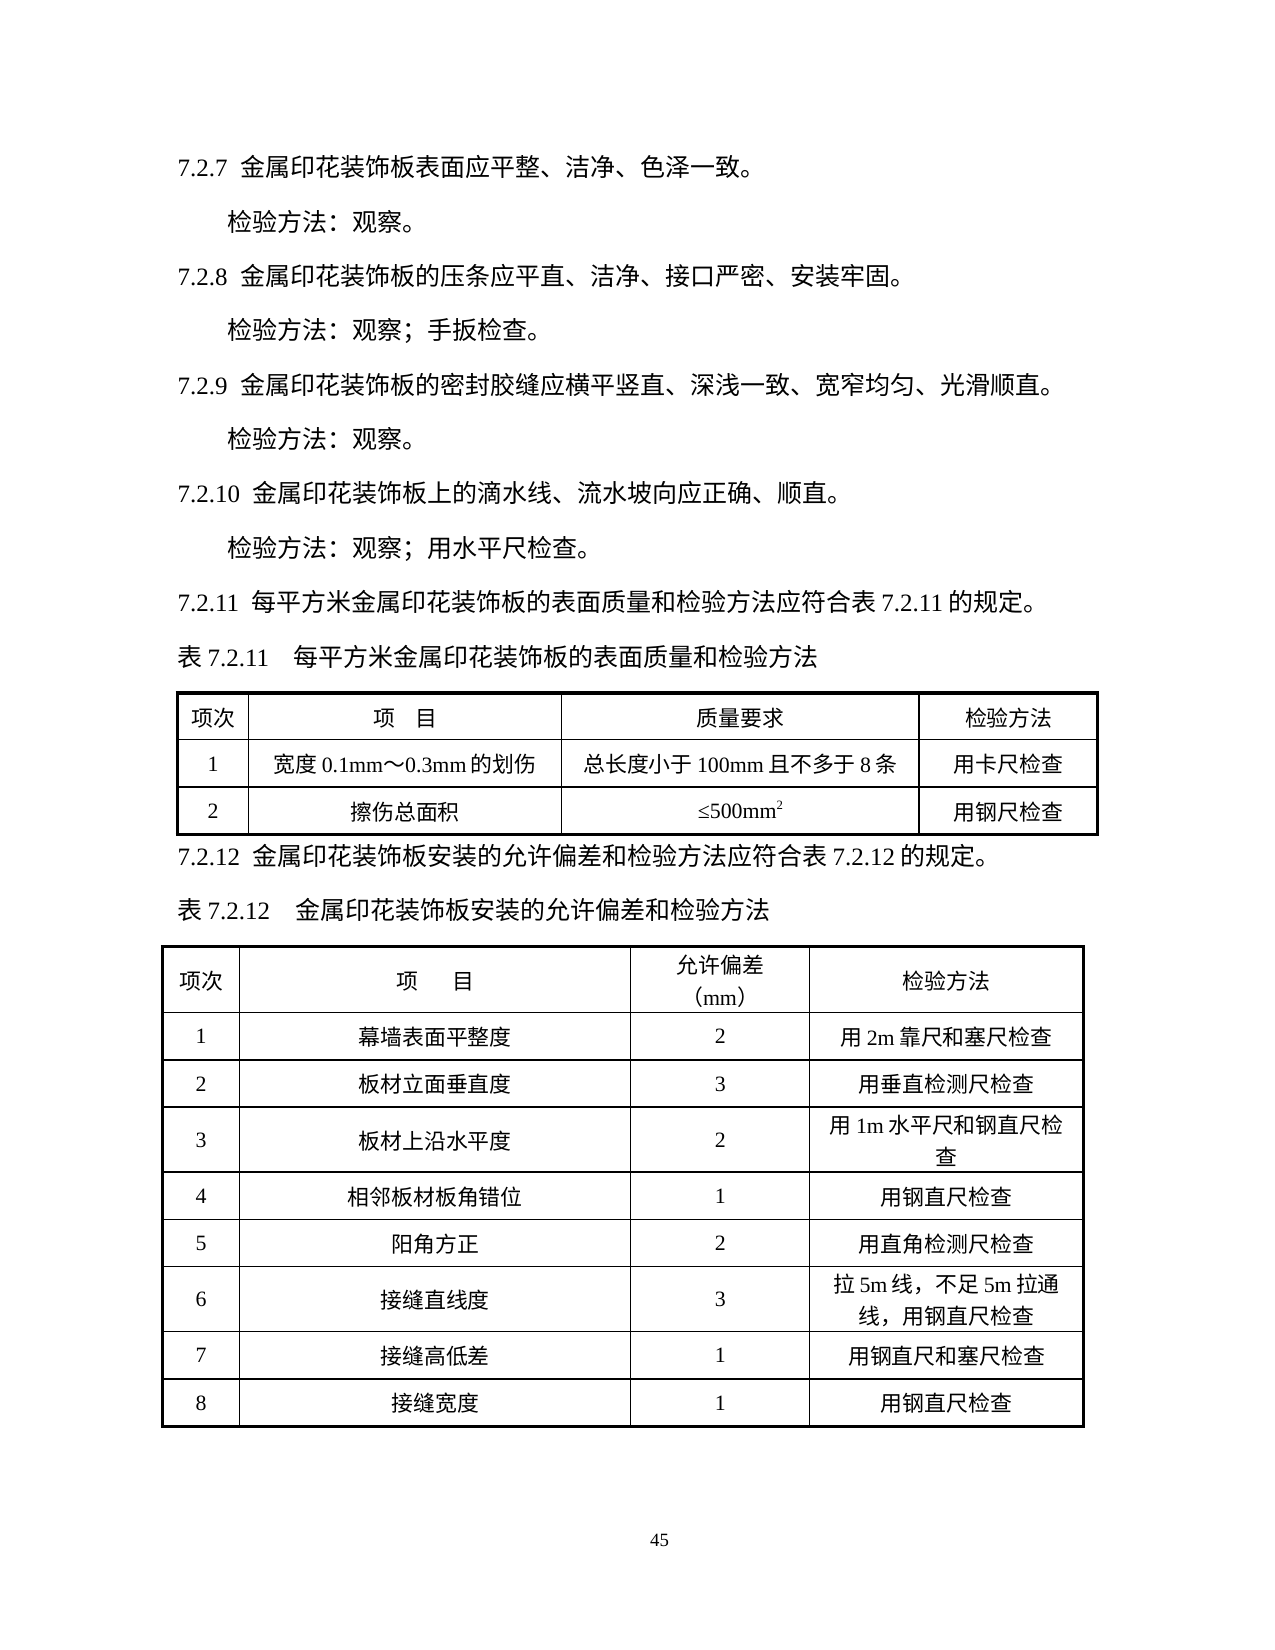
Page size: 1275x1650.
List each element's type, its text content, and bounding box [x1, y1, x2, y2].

table_cell 阳角方正 [240, 1220, 630, 1266]
table_cell 拉线，不足拉通线，用钢直尺检查 [810, 1267, 1082, 1331]
text 检验方法：观察；用水平尺检查。 [177, 528, 1098, 564]
table_cell 用钢直尺和塞尺检查 [810, 1332, 1082, 1378]
table_header 项 目 [240, 948, 630, 1012]
table_cell 2 [631, 1220, 809, 1266]
table_cell 3 [164, 1108, 239, 1171]
table_cell 板材上沿水平度 [240, 1108, 630, 1171]
table_cell 4 [164, 1173, 239, 1218]
table_cell 用靠尺和塞尺检查 [810, 1013, 1082, 1059]
text 检验方法：观察。 [177, 419, 1098, 456]
table_cell 6 [164, 1267, 239, 1331]
table_cell 5 [164, 1220, 239, 1266]
text 检验方法：观察；手扳检查。 [177, 311, 1098, 347]
table_header 检验方法 [810, 948, 1082, 1012]
table_cell 用钢直尺检查 [810, 1380, 1082, 1425]
table_cell 板材立面垂直度 [240, 1061, 630, 1106]
table_cell 2 [164, 1061, 239, 1106]
table_header 质量要求 [562, 695, 918, 739]
table_cell 幕墙表面平整度 [240, 1013, 630, 1059]
table_cell 1 [631, 1380, 809, 1425]
table_cell 总长度小于且不多于8条 [562, 740, 918, 786]
table_cell 接缝宽度 [240, 1380, 630, 1425]
table_cell 2 [631, 1013, 809, 1059]
table_cell 用钢直尺检查 [810, 1173, 1082, 1218]
table_cell 用钢尺检查 [920, 788, 1096, 833]
table_cell 用卡尺检查 [920, 740, 1096, 786]
table_cell ≤2 [562, 788, 918, 833]
text 7.2.7 金属印花装饰板表面应平整、洁净、色泽一致。 [177, 148, 1098, 184]
table_cell 3 [631, 1061, 809, 1106]
table_cell 接缝直线度 [240, 1267, 630, 1331]
table_cell 1 [631, 1173, 809, 1218]
table_header 项 目 [249, 695, 561, 739]
table_header 项次 [179, 695, 248, 739]
table_header 允许偏差（mm） [631, 948, 809, 1012]
table_cell 用水平尺和钢直尺检查 [810, 1108, 1082, 1171]
text 7.2.10 金属印花装饰板上的滴水线、流水坡向应正确、顺直。 [177, 474, 1098, 510]
text 7.2.11 每平方米金属印花装饰板的表面质量和检验方法应符合表7.2.11的规定。 [177, 583, 1098, 619]
table_header 项次 [164, 948, 239, 1012]
text 检验方法：观察。 [177, 202, 1098, 238]
table_header 检验方法 [920, 695, 1096, 739]
table_cell 1 [164, 1013, 239, 1059]
text 7.2.9 金属印花装饰板的密封胶缝应横平竖直、深浅一致、宽窄均匀、光滑顺直。 [177, 365, 1098, 401]
text 7.2.12 金属印花装饰板安装的允许偏差和检验方法应符合表7.2.12的规定。 [177, 836, 1098, 873]
table_cell 2 [631, 1108, 809, 1171]
table_cell 宽度～的划伤 [249, 740, 561, 786]
table_cell 8 [164, 1380, 239, 1425]
table_cell 3 [631, 1267, 809, 1331]
table_cell 接缝高低差 [240, 1332, 630, 1378]
text 表7.2.12 金属印花装饰板安装的允许偏差和检验方法 [177, 891, 1098, 927]
table_cell 用直角检测尺检查 [810, 1220, 1082, 1266]
table_cell 1 [179, 740, 248, 786]
table_cell 擦伤总面积 [249, 788, 561, 833]
text 表7.2.11 每平方米金属印花装饰板的表面质量和检验方法 [177, 637, 1098, 673]
table_cell 相邻板材板角错位 [240, 1173, 630, 1218]
table_cell 1 [631, 1332, 809, 1378]
table_cell 用垂直检测尺检查 [810, 1061, 1082, 1106]
table_cell 2 [179, 788, 248, 833]
text 7.2.8 金属印花装饰板的压条应平直、洁净、接口严密、安装牢固。 [177, 256, 1098, 293]
table_cell 7 [164, 1332, 239, 1378]
